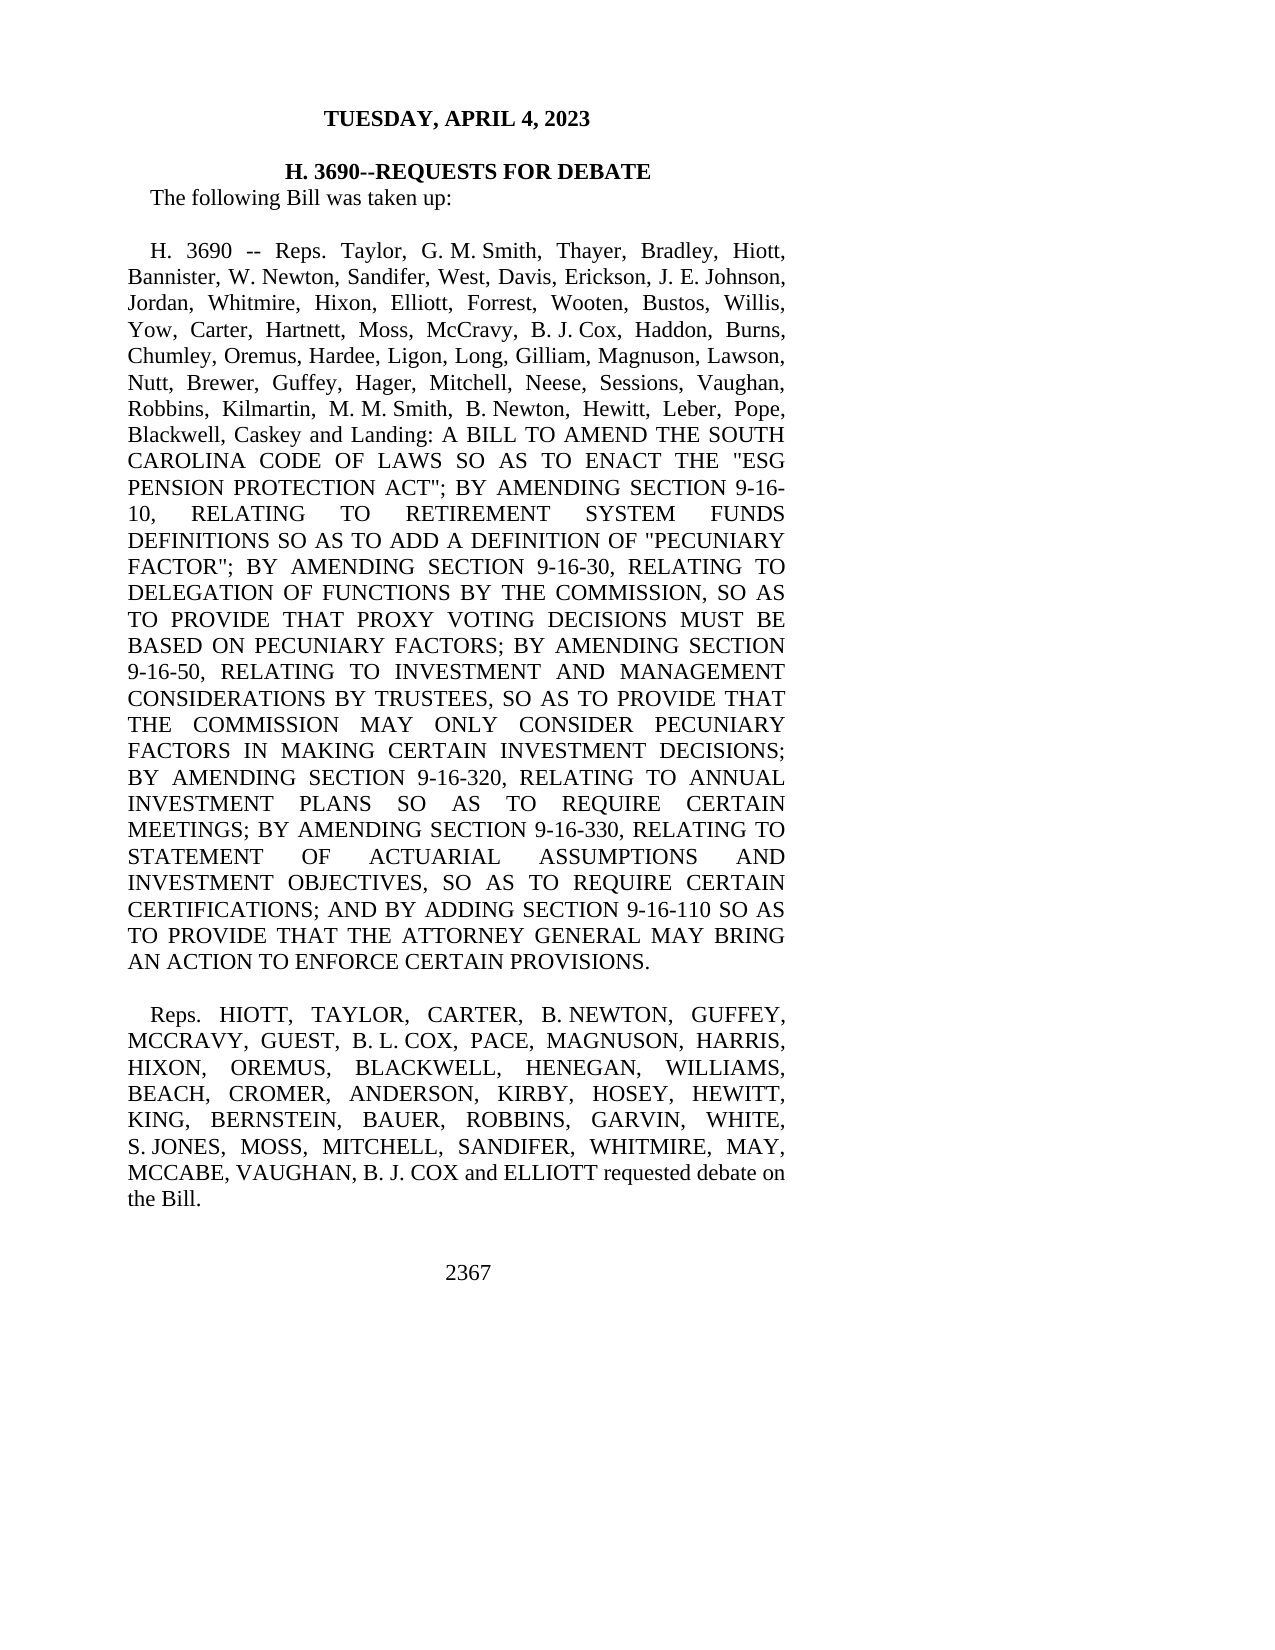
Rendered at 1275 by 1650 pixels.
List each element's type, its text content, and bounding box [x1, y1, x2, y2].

text H. 3690--REQUESTS FOR DEBATE [127, 158, 786, 184]
text Reps. HIOTT, TAYLOR, CARTER, B. NEWTON, GUFFEY, MCCRAVY, GUEST, B. L. COX, PACE, MAGNUSON, HARRIS, HIXON, OREMUS, BLACKWELL, HENEGAN, WILLIAMS, BEACH, CROMER, ANDERSON, KIRBY, HOSEY, HEWITT, KING, BERNSTEIN, BAUER, ROBBINS, GARVIN, WHITE, S. JONES, MOSS, MITCHELL, SANDIFER, WHITMIRE, MAY, MCCABE, VAUGHAN, B. J. COX and ELLIOTT requested debate on the Bill. [127, 1001, 786, 1212]
text H. 3690 -- Reps. Taylor, G. M. Smith, Thayer, Bradley, Hiott, Bannister, W. Newton, Sandifer, West, Davis, Erickson, J. E. Johnson, Jordan, Whitmire, Hixon, Elliott, Forrest, Wooten, Bustos, Willis, Yow, Carter, Hartnett, Moss, McCravy, B. J. Cox, Haddon, Burns, Chumley, Oremus, Hardee, Ligon, Long, Gilliam, Magnuson, Lawson, Nutt, Brewer, Guffey, Hager, Mitchell, Neese, Sessions, Vaughan, Robbins, Kilmartin, M. M. Smith, B. Newton, Hewitt, Leber, Pope, Blackwell, Caskey and Landing: A BILL TO AMEND THE SOUTH CAROLINA CODE OF LAWS SO AS TO ENACT THE "ESG PENSION PROTECTION ACT"; BY AMENDING SECTION 9-16-10, RELATING TO RETIREMENT SYSTEM FUNDS DEFINITIONS SO AS TO ADD A DEFINITION OF "PECUNIARY FACTOR"; BY AMENDING SECTION 9-16-30, RELATING TO DELEGATION OF FUNCTIONS BY THE COMMISSION, SO AS TO PROVIDE THAT PROXY VOTING DECISIONS MUST BE BASED ON PECUNIARY FACTORS; BY AMENDING SECTION 9-16-50, RELATING TO INVESTMENT AND MANAGEMENT CONSIDERATIONS BY TRUSTEES, SO AS TO PROVIDE THAT THE COMMISSION MAY ONLY CONSIDER PECUNIARY FACTORS IN MAKING CERTAIN INVESTMENT DECISIONS; BY AMENDING SECTION 9-16-320, RELATING TO ANNUAL INVESTMENT PLANS SO AS TO REQUIRE CERTAIN MEETINGS; BY AMENDING SECTION 9-16-330, RELATING TO STATEMENT OF ACTUARIAL ASSUMPTIONS AND INVESTMENT OBJECTIVES, SO AS TO REQUIRE CERTAIN CERTIFICATIONS; AND BY ADDING SECTION 9-16-110 SO AS TO PROVIDE THAT THE ATTORNEY GENERAL MAY BRING AN ACTION TO ENFORCE CERTAIN PROVISIONS. [127, 237, 786, 975]
text The following Bill was taken up: [127, 184, 786, 210]
